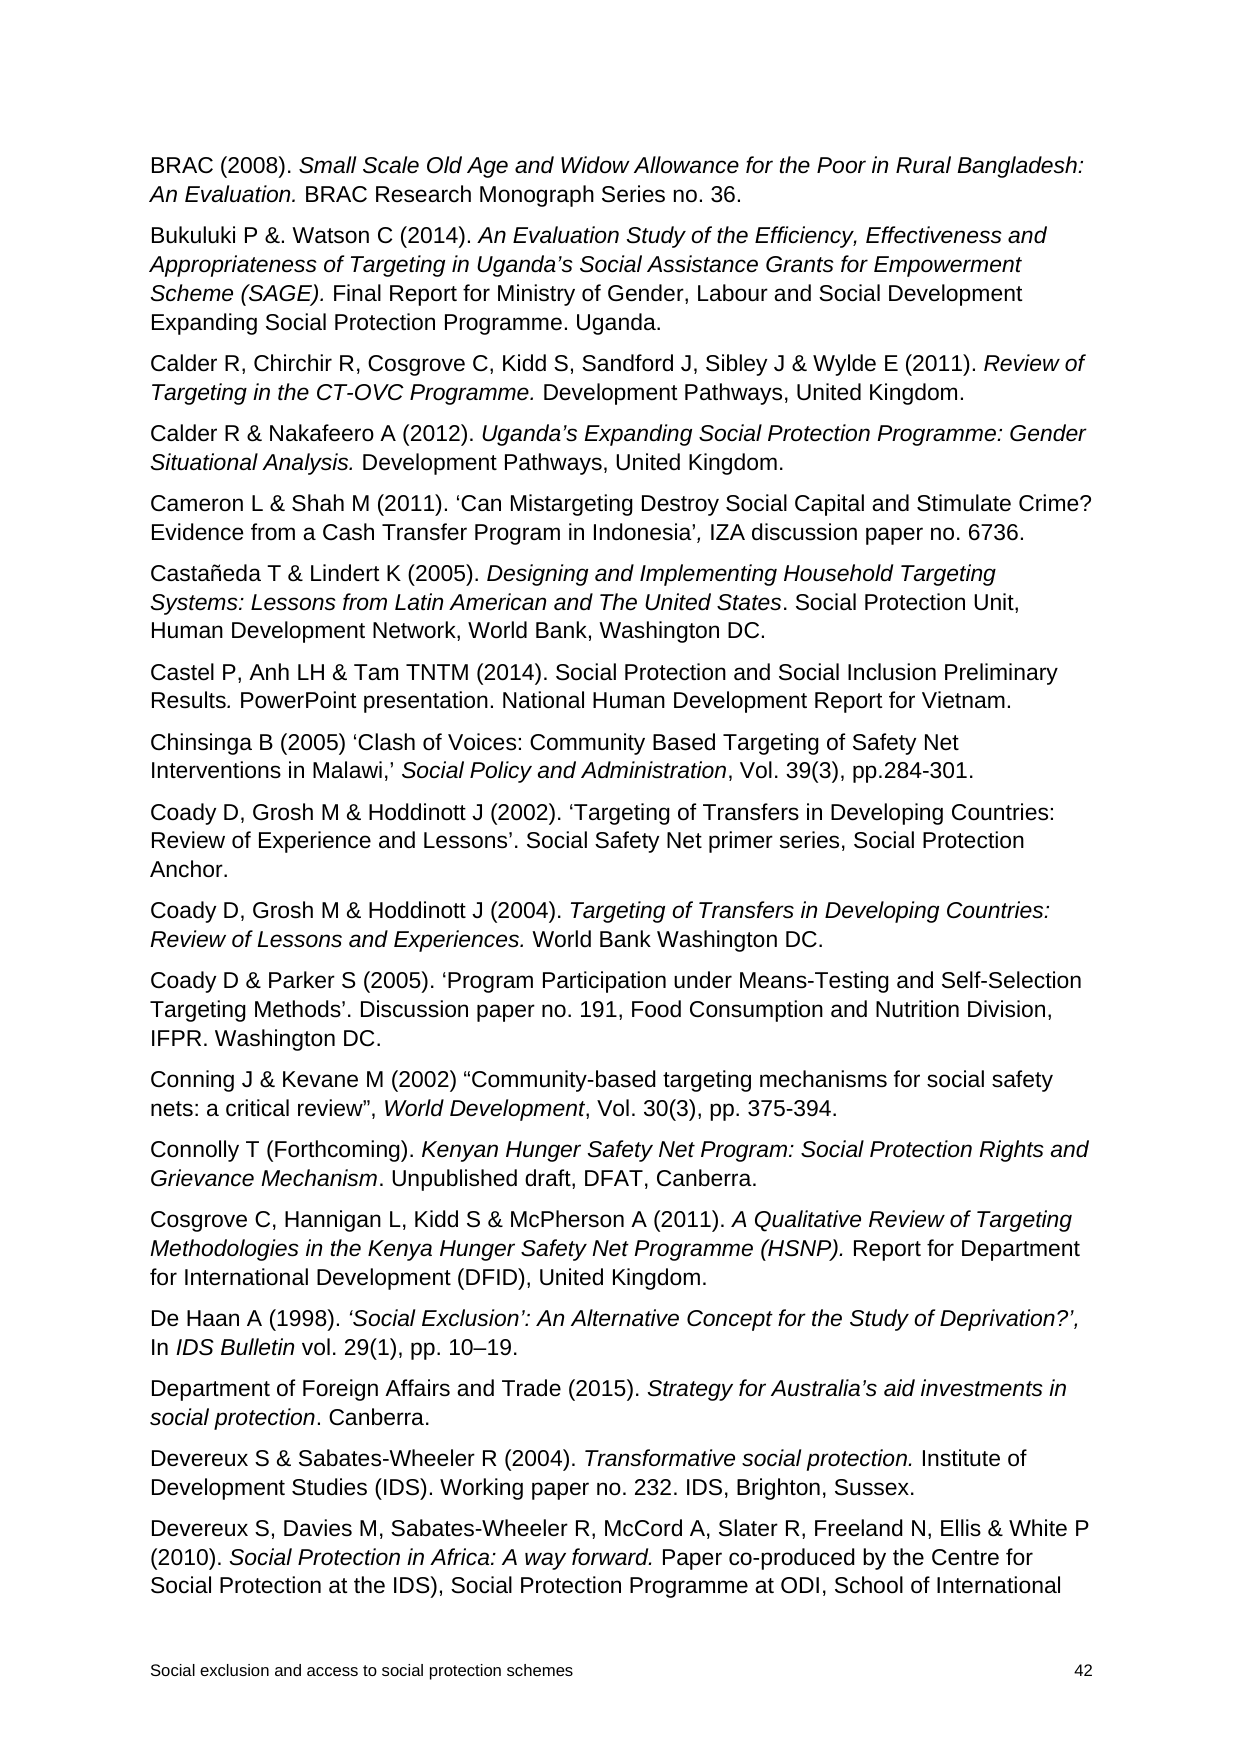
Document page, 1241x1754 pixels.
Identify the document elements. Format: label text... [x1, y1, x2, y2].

text Coady D & Parker S (2005). ‘Program Participation under Means-Testing and Self-Selection Targeting Methods’. Discussion paper no. 191, Food Consumption and Nutrition Division, IFPR. Washington DC. [150, 965, 1093, 1051]
text Connolly T (Forthcoming). Kenyan Hunger Safety Net Program: Social Protection Rights and Grievance Mechanism. Unpublished draft, DFAT, Canberra. [150, 1134, 1093, 1191]
text Coady D, Grosh M & Hoddinott J (2002). ‘Targeting of Transfers in Developing Countries: Review of Experience and Lessons’. Social Safety Net primer series, Social Protection Anchor. [150, 796, 1093, 882]
text Calder R, Chirchir R, Cosgrove C, Kidd S, Sandford J, Sibley J & Wylde E (2011). Review of Targeting in the CT-OVC Programme. Development Pathways, United Kingdom. [150, 347, 1093, 405]
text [150, 1512, 1093, 1599]
text Castañeda T & Lindert K (2005). Designing and Implementing Household Targeting Systems: Lessons from Latin American and The United States. Social Protection Unit, Human Development Network, World Bank, Washington DC. [150, 557, 1093, 644]
text Coady D, Grosh M & Hoddinott J (2004). Targeting of Transfers in Developing Countries: Review of Lessons and Experiences. World Bank Washington DC. [150, 895, 1093, 952]
text Castel P, Anh LH & Tam TNTM (2014). Social Protection and Social Inclusion Preliminary Results. PowerPoint presentation. National Human Development Report for Vietnam. [150, 656, 1093, 714]
text Chinsinga B (2005) ‘Clash of Voices: Community Based Targeting of Safety Net Interventions in Malawi,’ Social Policy and Administration, Vol. 39(3), pp.284-301. [150, 726, 1093, 784]
text Devereux S & Sabates-Wheeler R (2004). Transformative social protection. Institute of Development Studies (IDS). Working paper no. 232. IDS, Brighton, Sussex. [150, 1442, 1093, 1500]
text Department of Foreign Affairs and Trade (2015). Strategy for Australia’s aid investments in social protection. Canberra. [150, 1372, 1093, 1430]
text Bukuluki P &. Watson C (2014). An Evaluation Study of the Efficiency, Effectiveness and Appropriateness of Targeting in Uganda’s Social Assistance Grants for Empowerment Scheme (SAGE). Final Report for Ministry of Gender, Labour and Social Development Expanding Social Protection Programme. Uganda. [150, 220, 1093, 335]
text Cosgrove C, Hannigan L, Kidd S & McPherson A (2011). A Qualitative Review of Targeting Methodologies in the Kenya Hunger Safety Net Programme (HSNP). Report for Department for International Development (DFID), United Kingdom. [150, 1204, 1093, 1290]
text Calder R & Nakafeero A (2012). Uganda’s Expanding Social Protection Programme: Gender Situational Analysis. Development Pathways, United Kingdom. [150, 417, 1093, 475]
text De Haan A (1998). ‘Social Exclusion’: An Alternative Concept for the Study of Deprivation?’, In IDS Bulletin vol. 29(1), pp. 10–19. [150, 1302, 1093, 1360]
text BRAC (2008). Small Scale Old Age and Widow Allowance for the Poor in Rural Bangladesh: An Evaluation. BRAC Research Monograph Series no. 36. [150, 150, 1093, 207]
text Cameron L & Shah M (2011). ‘Can Mistargeting Destroy Social Capital and Stimulate Crime? Evidence from a Cash Transfer Program in Indonesia’, IZA discussion paper no. 6736. [150, 487, 1093, 545]
text Conning J & Kevane M (2002) “Community-based targeting mechanisms for social safety nets: a critical review”, World Development, Vol. 30(3), pp. 375-394. [150, 1064, 1093, 1121]
